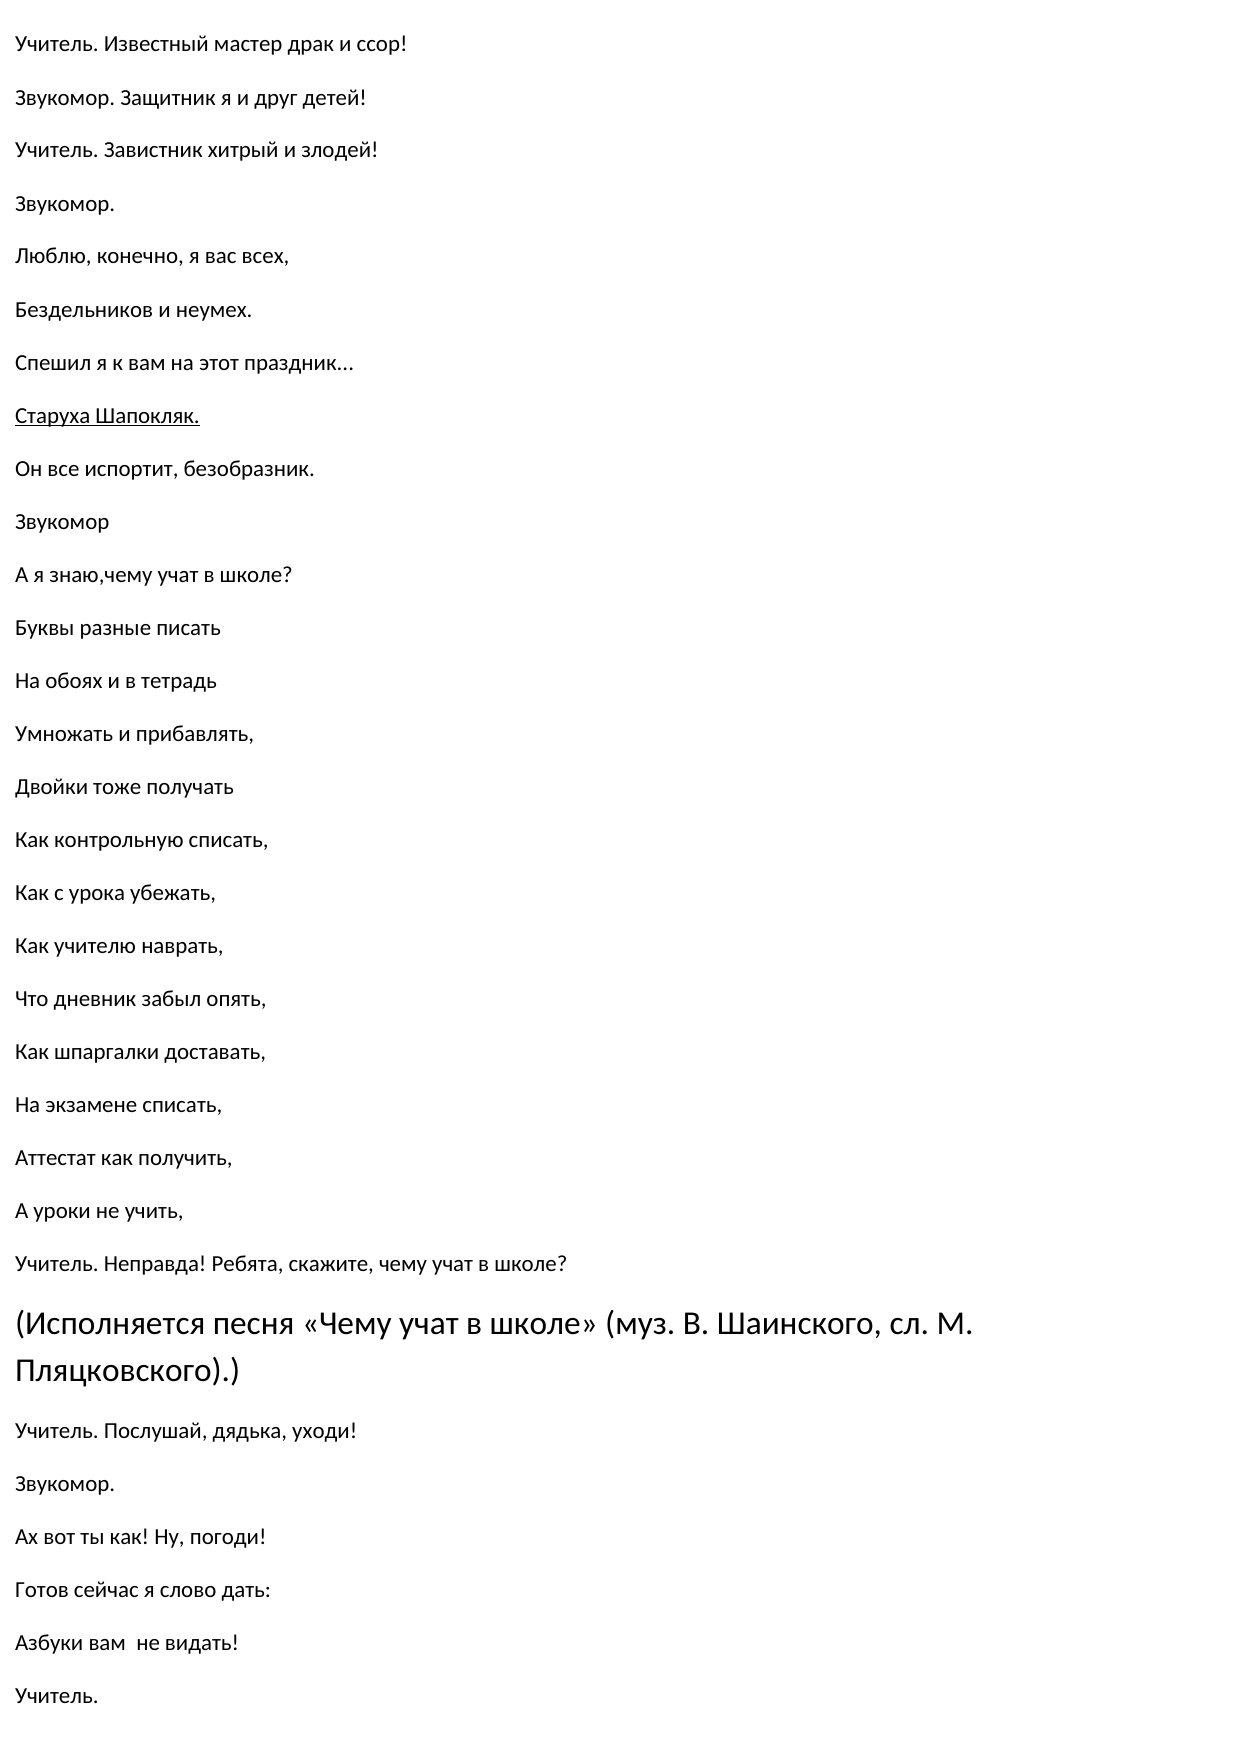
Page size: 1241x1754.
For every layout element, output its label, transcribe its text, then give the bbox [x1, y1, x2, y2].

text (Исполняется песня «Чему учат в школе» (муз. В. Шаинского, сл. М. Пляцковского).) [15, 1302, 1152, 1389]
text А я знаю,чему учат в школе? [15, 560, 1152, 588]
text Учитель. Известный мастер драк и ссор! [15, 29, 1152, 58]
text Звукомор. [15, 189, 1152, 217]
text Учитель. Послушай, дядька, уходи! [15, 1416, 1152, 1444]
text Бездельников и неумех. [15, 295, 1152, 323]
text На экзамене списать, [15, 1090, 1152, 1118]
text Как с урока убежать, [15, 878, 1152, 906]
text Звукомор. Защитник я и друг детей! [15, 83, 1152, 111]
text Учитель. Завистник хитрый и злодей! [15, 136, 1152, 164]
text Он все испортит, безобразник. [15, 454, 1152, 482]
text Учитель. [15, 1682, 1152, 1709]
text Умножать и прибавлять, [15, 719, 1152, 747]
text Старуха Шапокляк. [15, 401, 1152, 429]
text Что дневник забыл опять, [15, 984, 1152, 1012]
text Люблю, конечно, я вас всех, [15, 242, 1152, 270]
text Звукомор [15, 507, 1152, 535]
text Ах вот ты как! Ну, погоди! [15, 1522, 1152, 1551]
text Как учителю наврать, [15, 931, 1152, 959]
text Как шпаргалки доставать, [15, 1037, 1152, 1065]
text Спешил я к вам на этот праздник... [15, 348, 1152, 376]
text А уроки не учить, [15, 1196, 1152, 1224]
text Двойки тоже получать [15, 772, 1152, 800]
text Аттестат как получить, [15, 1143, 1152, 1171]
text Звукомор. [15, 1469, 1152, 1497]
text На обоях и в тетрадь [15, 666, 1152, 694]
text Учитель. Неправда! Ребята, скажите, чему учат в школе? [15, 1249, 1152, 1277]
text Как контрольную списать, [15, 825, 1152, 853]
text Буквы разные писать [15, 613, 1152, 641]
text Готов сейчас я слово дать: [15, 1576, 1152, 1603]
text Азбуки вам не видать! [15, 1628, 1152, 1657]
